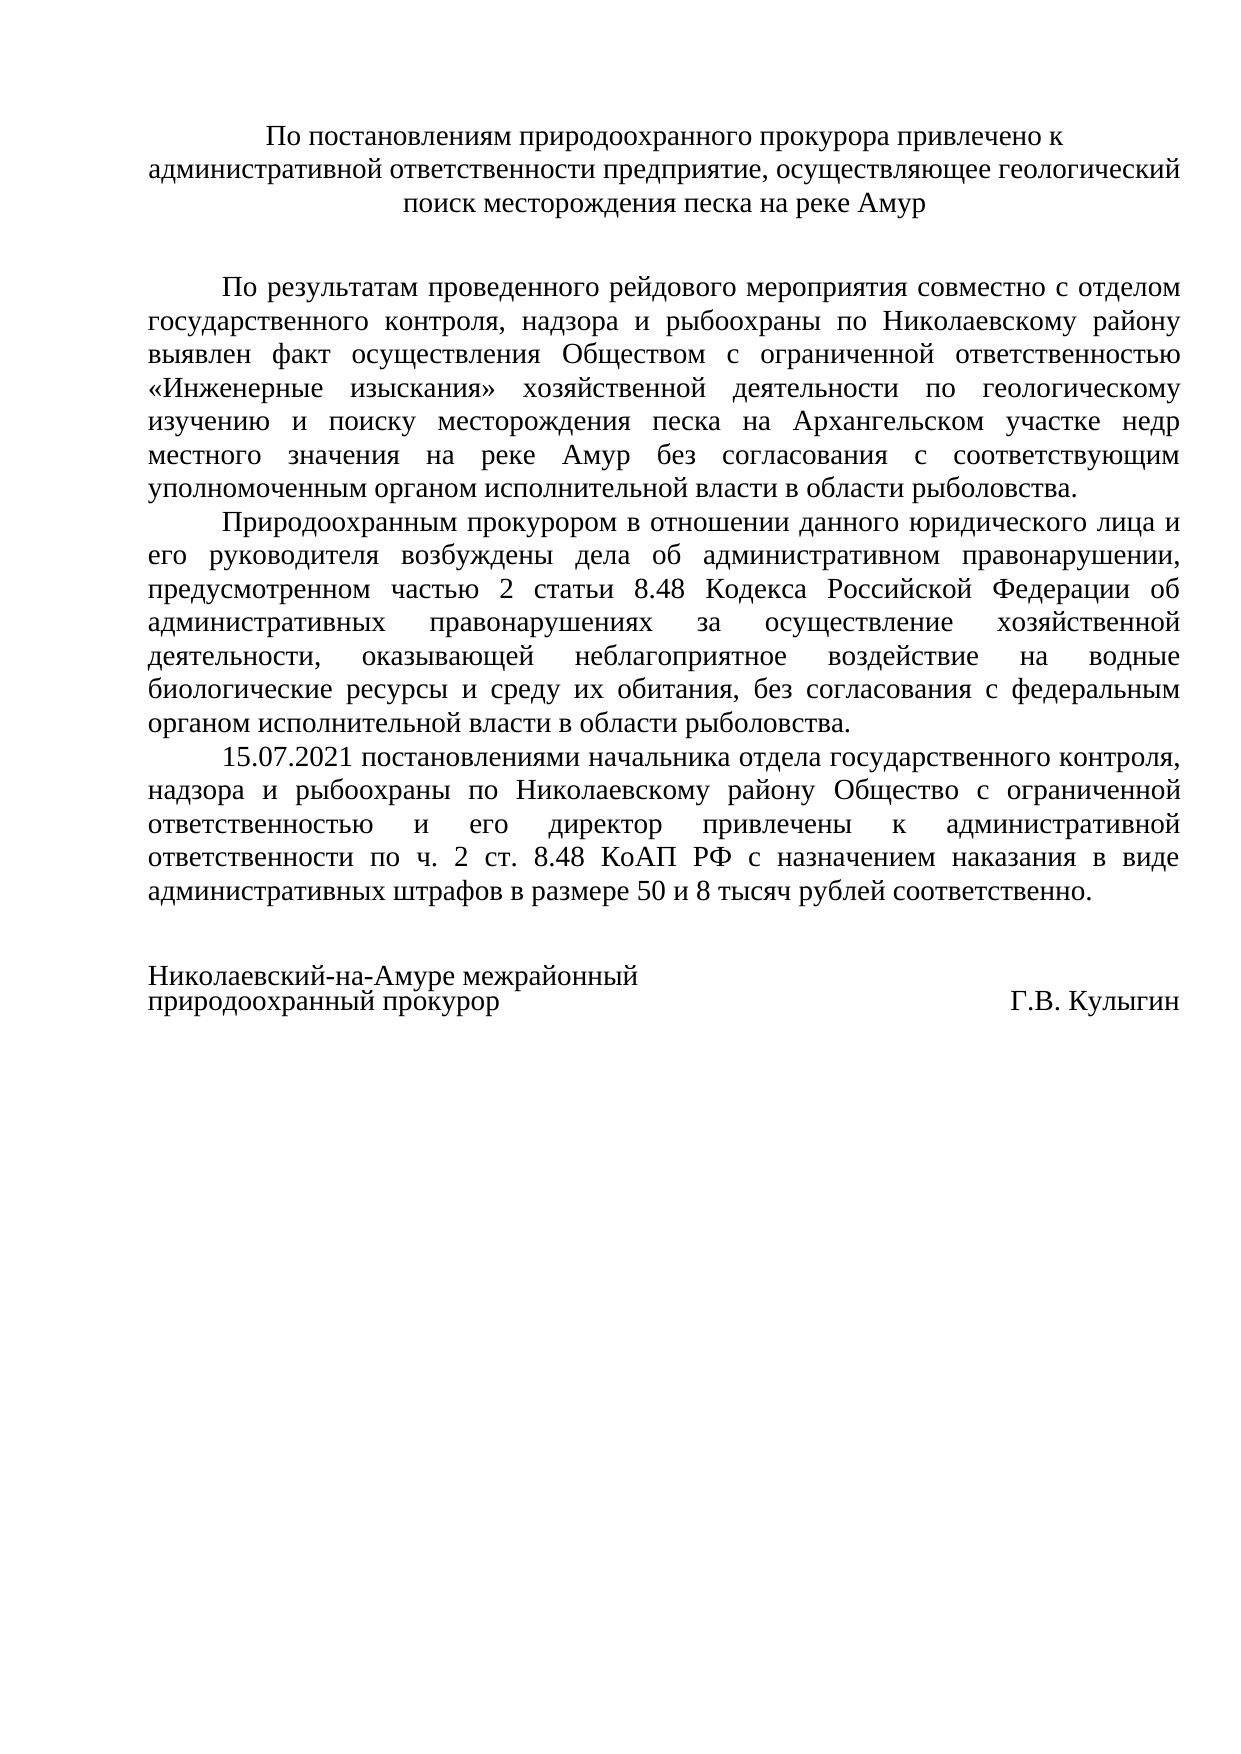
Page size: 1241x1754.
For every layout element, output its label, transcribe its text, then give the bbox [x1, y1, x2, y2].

text 15.07.2021 постановлениями начальника отдела государственного контроля, надзора и рыбоохраны по Николаевскому району Общество с ограниченной ответственностью и его директор привлечены к административной ответственности по ч. 2 ст. 8.48 КоАП РФ с назначением наказания в виде административных штрафов в размере 50 и 8 тысяч рублей соответственно. [148, 739, 1181, 906]
text природоохранный прокурор Г.В. Кулыгин [148, 990, 1181, 1015]
text Николаевский-на-Амуре межрайонный [148, 965, 1181, 990]
text Природоохранным прокурором в отношении данного юридического лица и его руководителя возбуждены дела об административном правонарушении, предусмотренном частью 2 статьи 8.48 Кодекса Российской Федерации об административных правонарушениях за осуществление хозяйственной деятельности, оказывающей неблагоприятное воздействие на водные биологические ресурсы и среду их обитания, без согласования с федеральным органом исполнительной власти в области рыболовства. [148, 504, 1181, 739]
text По результатам проведенного рейдового мероприятия совместно с отделом государственного контроля, надзора и рыбоохраны по Николаевскому району выявлен факт осуществления Обществом с ограниченной ответственностью «Инженерные изыскания» хозяйственной деятельности по геологическому изучению и поиску месторождения песка на Архангельском участке недр местного значения на реке Амур без согласования с соответствующим уполномоченным органом исполнительной власти в области рыболовства. [148, 269, 1181, 504]
text По постановлениям природоохранного прокурора привлечено к административной ответственности предприятие, осуществляющее геологический поиск месторождения песка на реке Амур [148, 118, 1181, 219]
